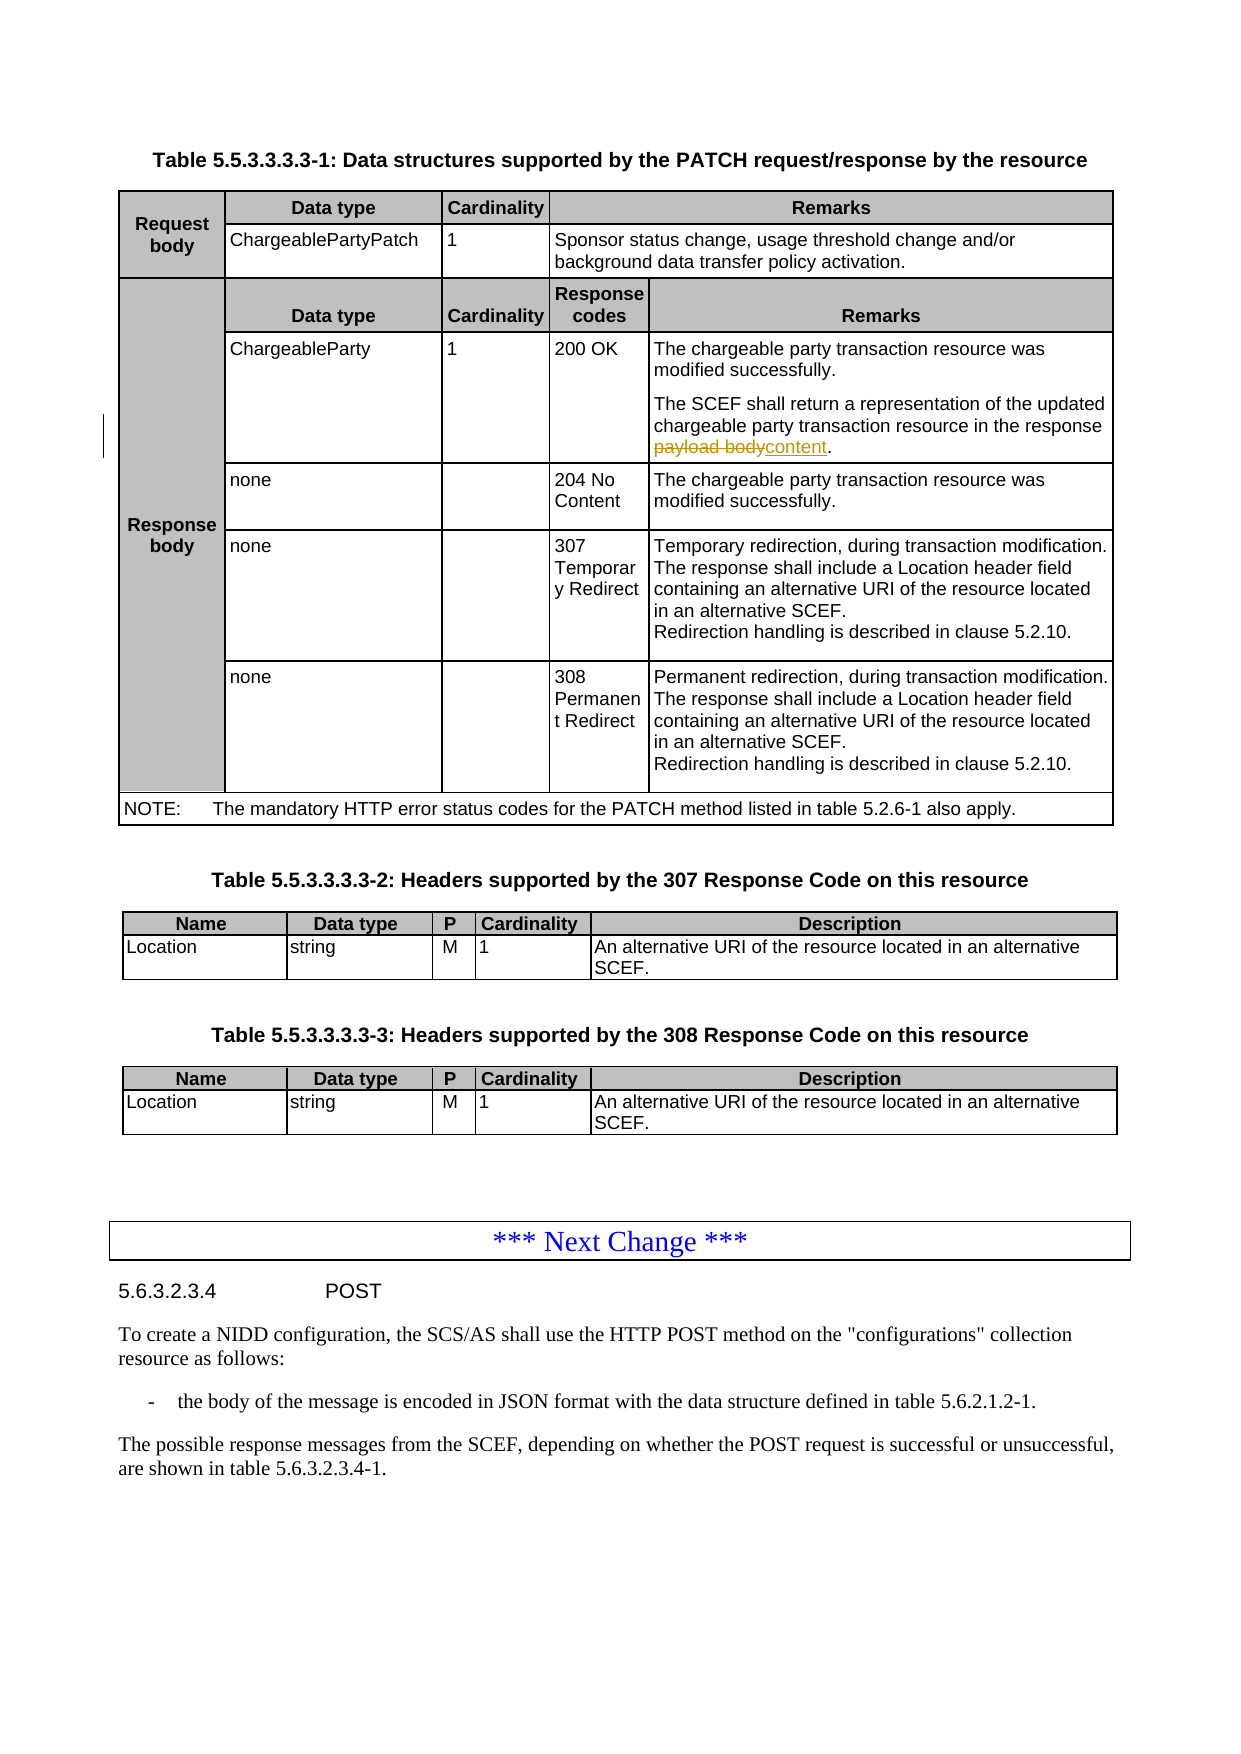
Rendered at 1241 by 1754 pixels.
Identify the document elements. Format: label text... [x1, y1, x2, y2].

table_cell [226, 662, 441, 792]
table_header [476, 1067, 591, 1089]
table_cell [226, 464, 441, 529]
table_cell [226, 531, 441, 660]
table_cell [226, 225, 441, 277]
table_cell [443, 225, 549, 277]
text The possible response messages from the SCEF, depending on whether the POST request is successful or unsuccessful, are shown in table 5.6.3.2.3.4-1. [118, 1432, 1122, 1480]
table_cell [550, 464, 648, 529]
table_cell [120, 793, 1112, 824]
text *** Next Change *** [110, 1222, 1130, 1259]
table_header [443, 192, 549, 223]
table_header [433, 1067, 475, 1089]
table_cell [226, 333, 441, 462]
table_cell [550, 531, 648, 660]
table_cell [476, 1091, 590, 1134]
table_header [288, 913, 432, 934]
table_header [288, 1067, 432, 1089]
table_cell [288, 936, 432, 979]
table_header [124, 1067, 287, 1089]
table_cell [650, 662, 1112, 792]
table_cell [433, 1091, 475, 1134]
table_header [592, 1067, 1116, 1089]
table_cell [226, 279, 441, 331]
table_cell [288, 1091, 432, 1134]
text Table 5.5.3.3.3.3-1: Data structures supported by the PATCH request/response by the resource [118, 148, 1122, 172]
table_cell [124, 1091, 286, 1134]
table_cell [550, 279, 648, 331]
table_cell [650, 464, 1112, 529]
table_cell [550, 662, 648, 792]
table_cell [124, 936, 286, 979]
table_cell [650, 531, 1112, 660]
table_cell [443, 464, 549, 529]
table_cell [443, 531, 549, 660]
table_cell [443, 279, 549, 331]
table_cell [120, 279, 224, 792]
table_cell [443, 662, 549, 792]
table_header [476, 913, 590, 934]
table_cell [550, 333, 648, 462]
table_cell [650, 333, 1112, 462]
text To create a NIDD configuration, the SCS/AS shall use the HTTP POST method on the "configurations" collection resource as follows: [118, 1322, 1122, 1370]
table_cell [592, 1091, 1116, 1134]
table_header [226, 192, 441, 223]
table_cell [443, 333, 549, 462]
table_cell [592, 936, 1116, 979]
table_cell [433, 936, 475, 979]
text - the body of the message is encoded in JSON format with the data structure defined in table 5.6.2.1.2-1. [118, 1389, 1122, 1413]
text Table 5.5.3.3.3.3-3: Headers supported by the 308 Response Code on this resource [118, 1023, 1122, 1047]
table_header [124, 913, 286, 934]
subtitle 5.6.3.2.3.4 POST [118, 1279, 1122, 1303]
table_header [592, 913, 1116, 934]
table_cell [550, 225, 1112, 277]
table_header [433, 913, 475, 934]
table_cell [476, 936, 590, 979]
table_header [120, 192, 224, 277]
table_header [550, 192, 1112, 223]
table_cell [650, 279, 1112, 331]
text Table 5.5.3.3.3.3-2: Headers supported by the 307 Response Code on this resource [118, 868, 1122, 892]
